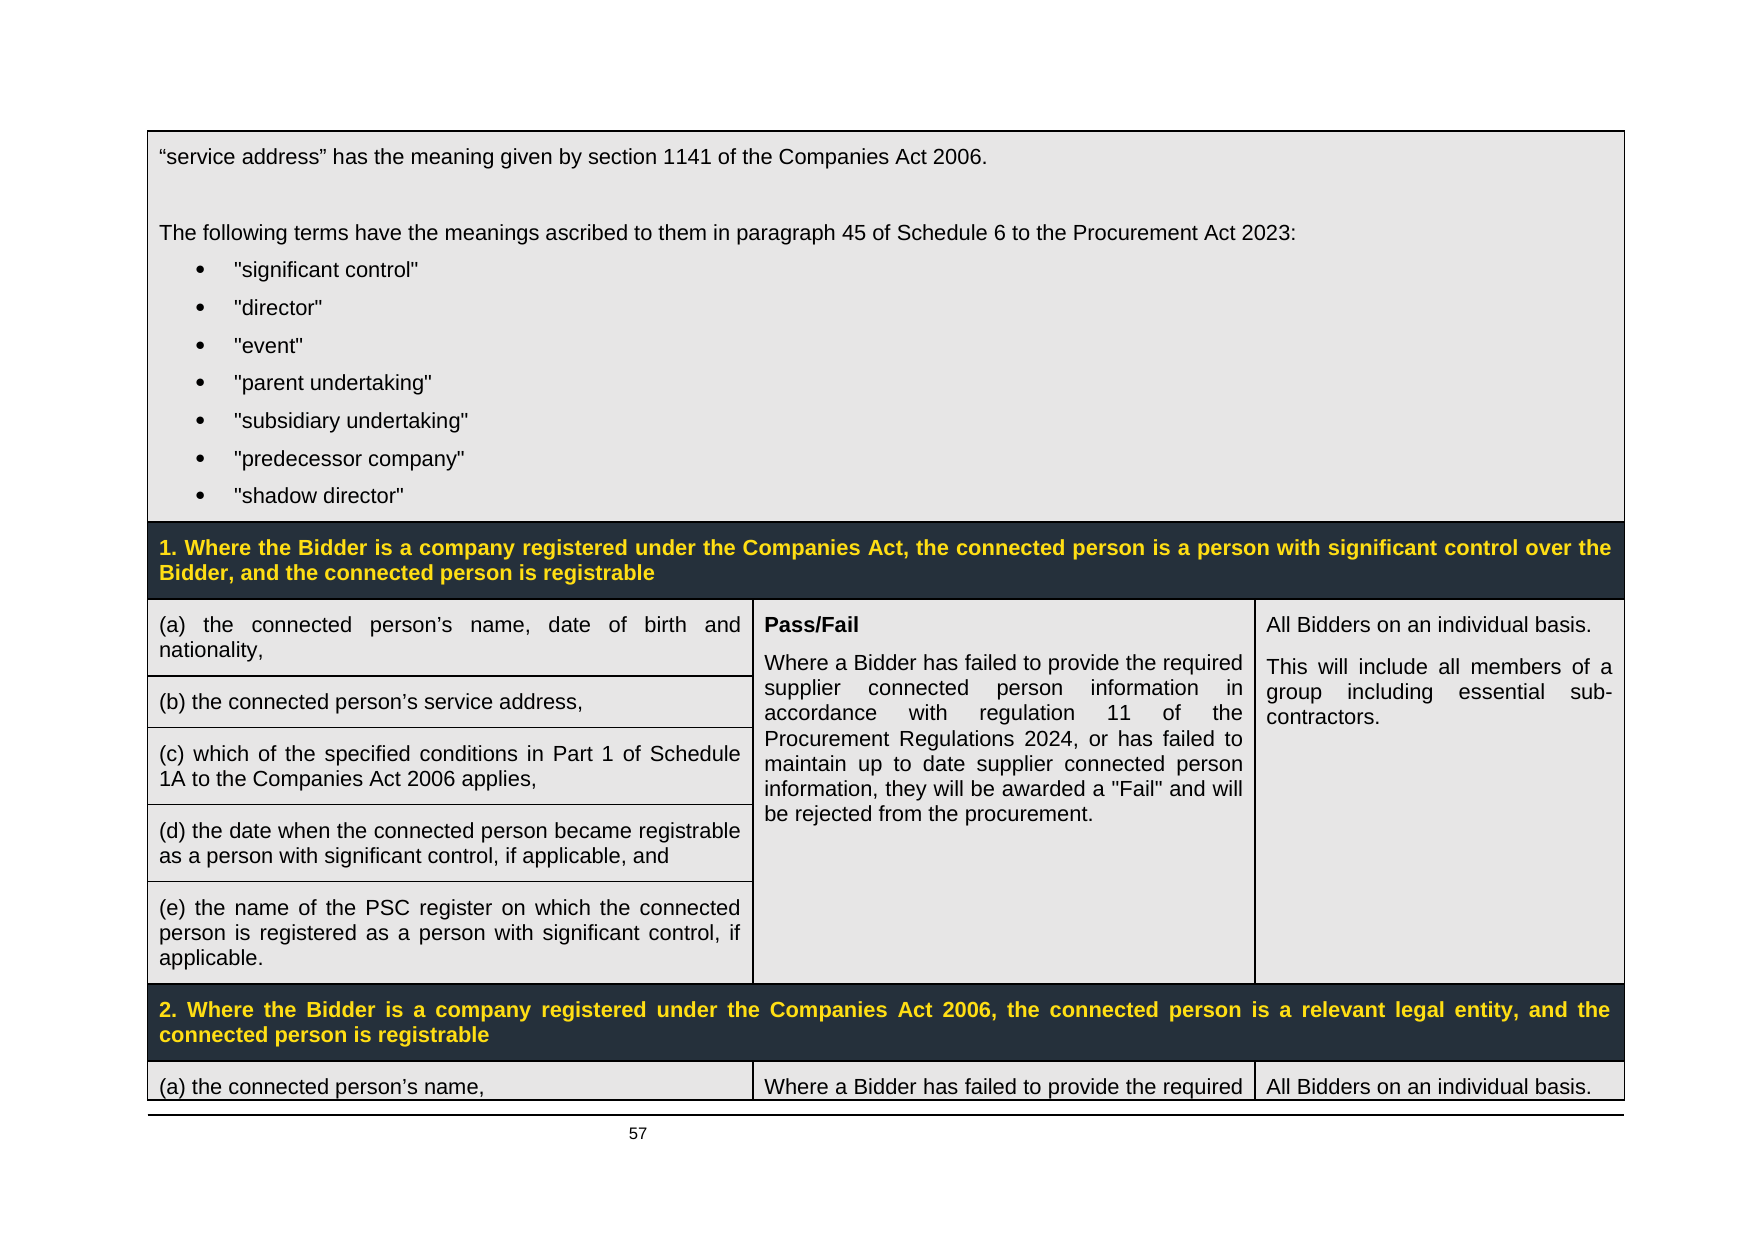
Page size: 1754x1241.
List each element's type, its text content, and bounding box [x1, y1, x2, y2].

table_cell (b) the connected person’s service address, [148, 677, 752, 727]
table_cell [1256, 1062, 1624, 1099]
table_cell 1. Where the Bidder is a company registered under the Companies Act, the connected person is a person with significant control over the Bidder, and the connected person is registrable [148, 523, 1624, 598]
table_cell 2. Where the Bidder is a company registered under the Companies Act 2006, the connected person is a relevant legal entity, and the connected person is registrable [148, 985, 1624, 1060]
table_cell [754, 1062, 1254, 1099]
table_cell All Bidders on an individual basis. This will include all members of a group including essential sub-contractors. [1256, 600, 1624, 983]
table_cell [148, 1062, 752, 1099]
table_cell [148, 132, 1624, 521]
table_cell (a) the connected person’s name, date of birth and nationality, [148, 600, 752, 675]
table_cell Pass/Fail Where a Bidder has failed to provide the required supplier connected person information in accordance with regulation 11 of the Procurement Regulations 2024, or has failed to maintain up to date supplier connected person information, they will be awarded a "Fail" and will be rejected from the procurement. [754, 600, 1254, 983]
table_cell (e) the name of the PSC register on which the connected person is registered as a person with significant control, if applicable. [148, 882, 752, 983]
table_cell (d) the date when the connected person became registrable as a person with significant control, if applicable, and [148, 805, 752, 881]
table_cell (c) which of the specified conditions in Part 1 of Schedule 1A to the Companies Act 2006 applies, [148, 728, 752, 804]
